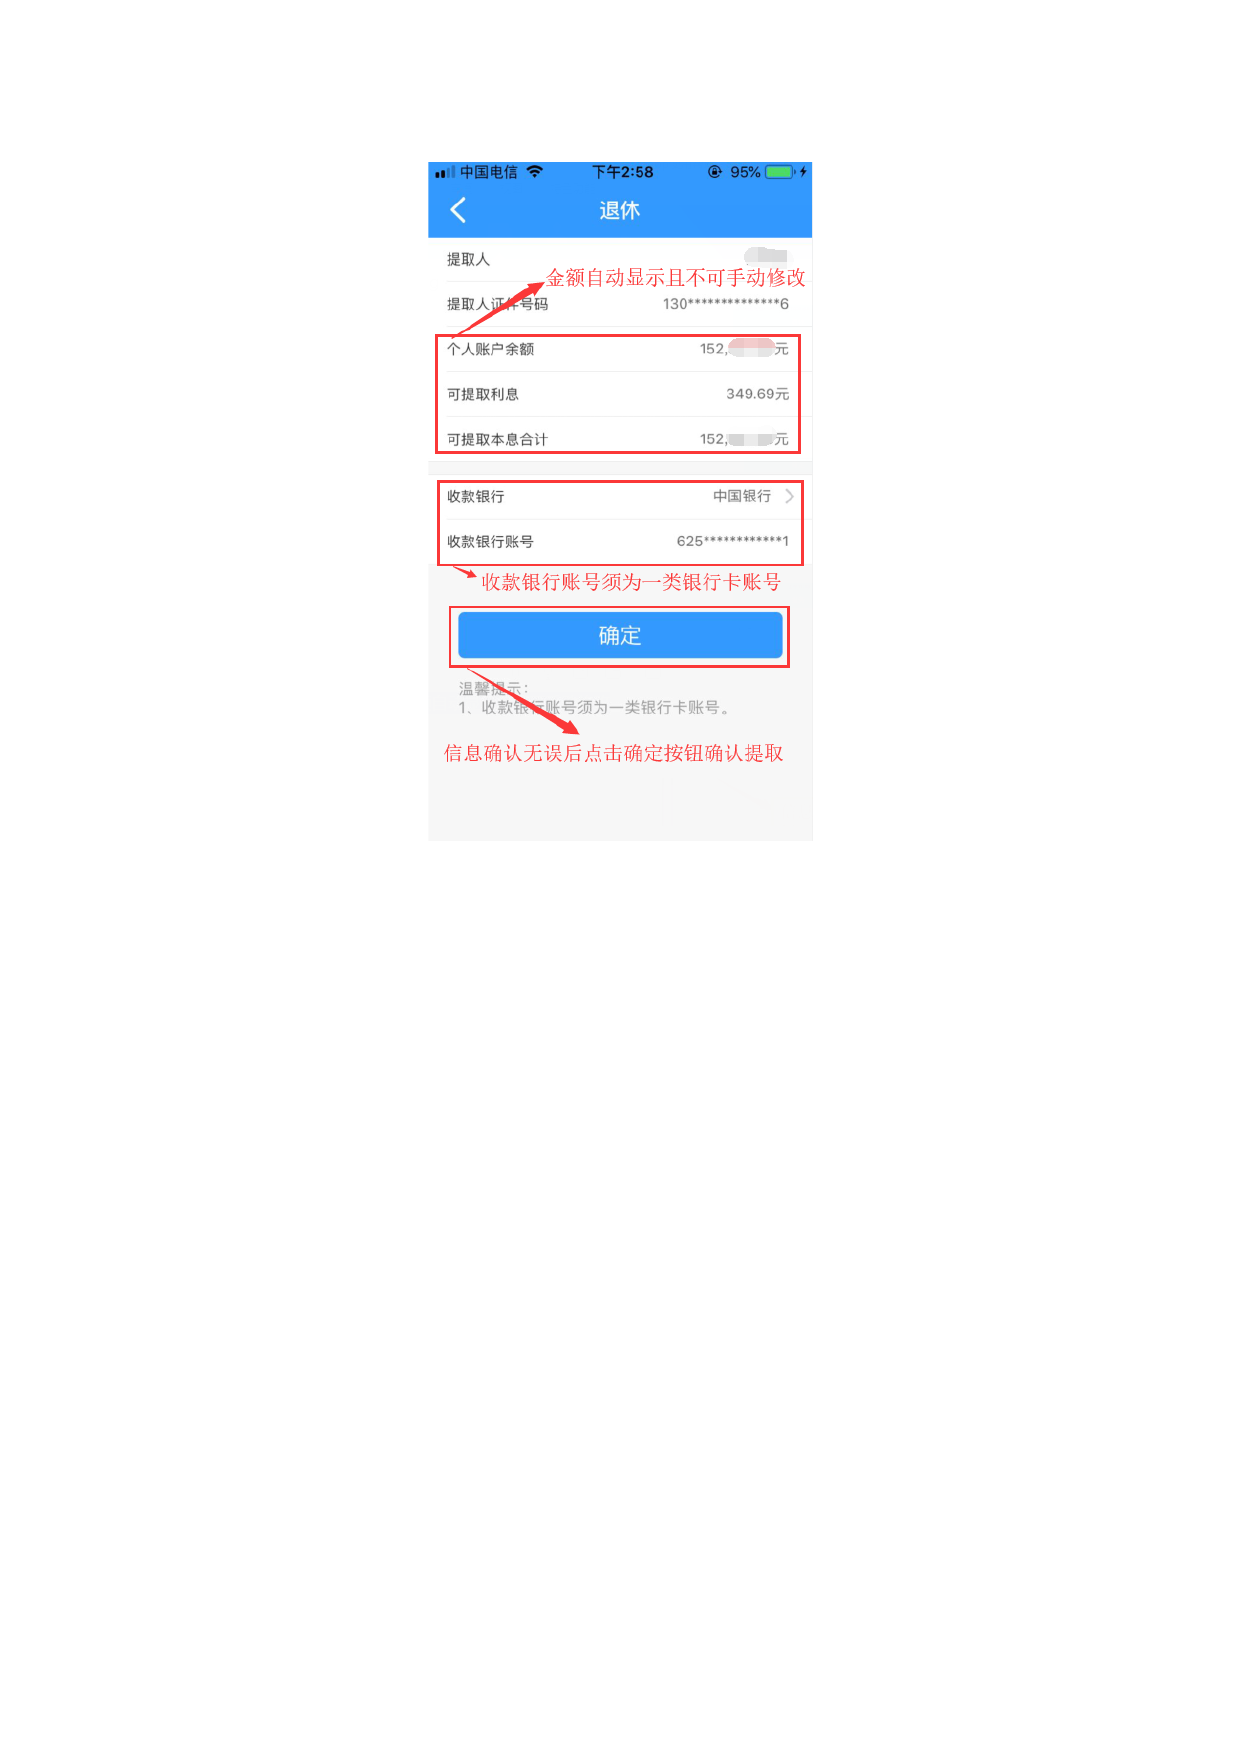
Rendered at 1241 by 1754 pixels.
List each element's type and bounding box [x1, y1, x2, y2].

picture [428, 162, 813, 841]
